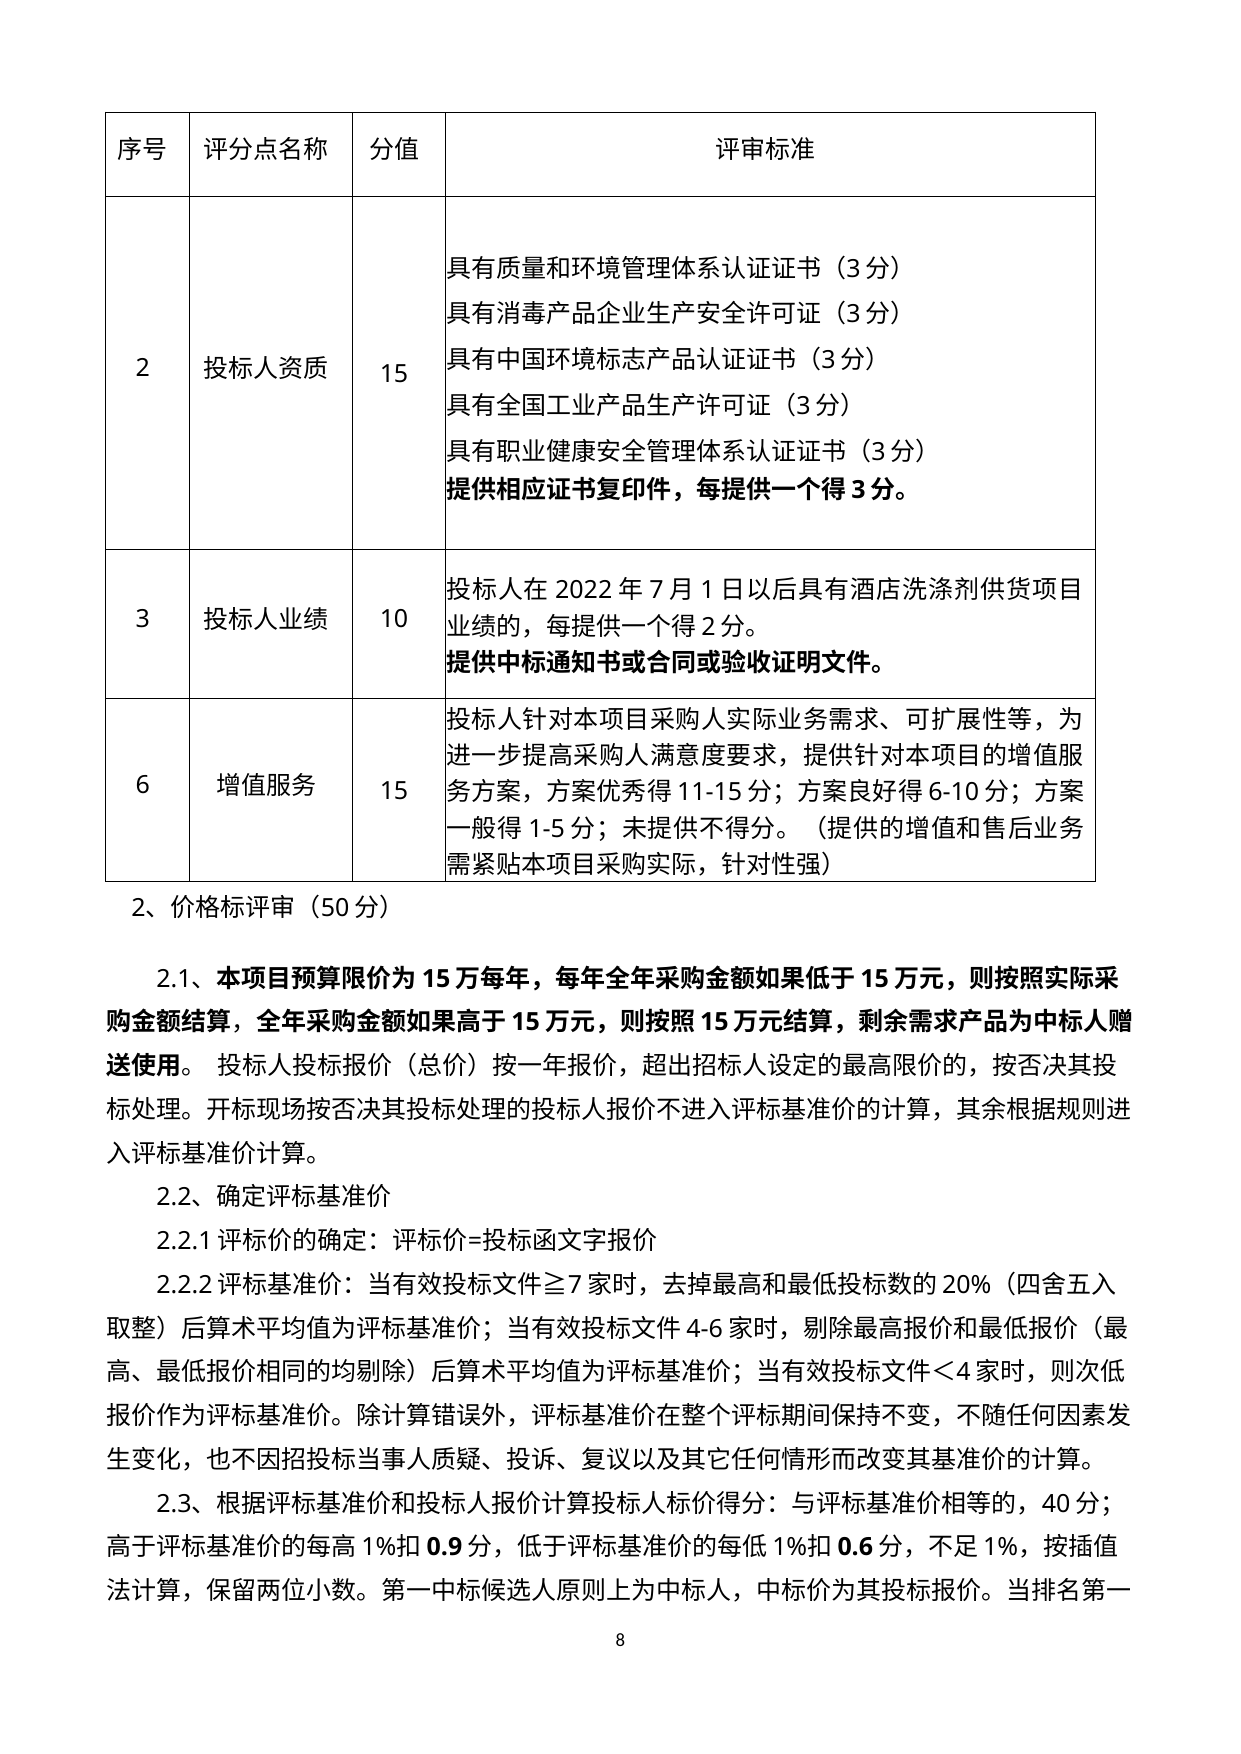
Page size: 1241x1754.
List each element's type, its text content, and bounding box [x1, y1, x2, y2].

text 2、价格标评审（50分） [106, 882, 1134, 925]
table_cell 15 [353, 197, 445, 549]
text 2.1、本项目预算限价为15万每年，每年全年采购金额如果低于15万元，则按照实际采购金额结算，全年采购金额如果高于15万元，则按照15万元结算，剩余需求产品为中标人赠送使用。 投标人投标报价（总价）按一年报价，超出招标人设定的最高限价的，按否决其投标处理。开标现场按否决其投标处理的投标人报价不进入评标基准价的计算，其余根据规则进入评标基准价计算。 [106, 952, 1134, 1171]
table_cell 15 [353, 699, 445, 881]
table_cell 2 [106, 197, 189, 549]
table_cell 6 [106, 699, 189, 881]
table_cell 增值服务 [190, 699, 352, 881]
table_header 序号 [106, 113, 189, 196]
table_cell 投标人业绩 [190, 550, 352, 698]
text 2.2、确定评标基准价 [106, 1171, 1134, 1214]
table_cell 投标人资质 [190, 197, 352, 549]
table_cell 投标人针对本项目采购人实际业务需求、可扩展性等，为进一步提高采购人满意度要求，提供针对本项目的增值服务方案，方案优秀得11-15分；方案良好得6-10分；方案一般得1-5分；未提供不得分。（提供的增值和售后业务需紧贴本项目采购实际，针对性强） [446, 699, 1095, 881]
table_cell 10 [353, 550, 445, 698]
text 2.2.1评标价的确定：评标价=投标函文字报价 [106, 1214, 1134, 1258]
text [106, 1477, 1134, 1608]
table_cell 3 [106, 550, 189, 698]
table_header 分值 [353, 113, 445, 196]
table_header 评审标准 [446, 113, 1095, 196]
table_cell 投标人在2022年7月1日以后具有酒店洗涤剂供货项目业绩的，每提供一个得2分。 提供中标通知书或合同或验收证明文件。 [446, 550, 1095, 698]
table_cell 具有质量和环境管理体系认证证书（3分） 具有消毒产品企业生产安全许可证（3分） 具有中国环境标志产品认证证书（3分） 具有全国工业产品生产许可证（3分） 具有职业健康安全管理体系认证证书（3分） 提供相应证书复印件，每提供一个得3分。 [446, 197, 1095, 549]
text 2.2.2评标基准价：当有效投标文件≧7家时，去掉最高和最低投标数的20%（四舍五入取整）后算术平均值为评标基准价；当有效投标文件4-6家时，剔除最高报价和最低报价（最高、最低报价相同的均剔除）后算术平均值为评标基准价；当有效投标文件＜4家时，则次低报价作为评标基准价。除计算错误外，评标基准价在整个评标期间保持不变，不随任何因素发生变化，也不因招投标当事人质疑、投诉、复议以及其它任何情形而改变其基准价的计算。 [106, 1258, 1134, 1477]
table_header 评分点名称 [190, 113, 352, 196]
